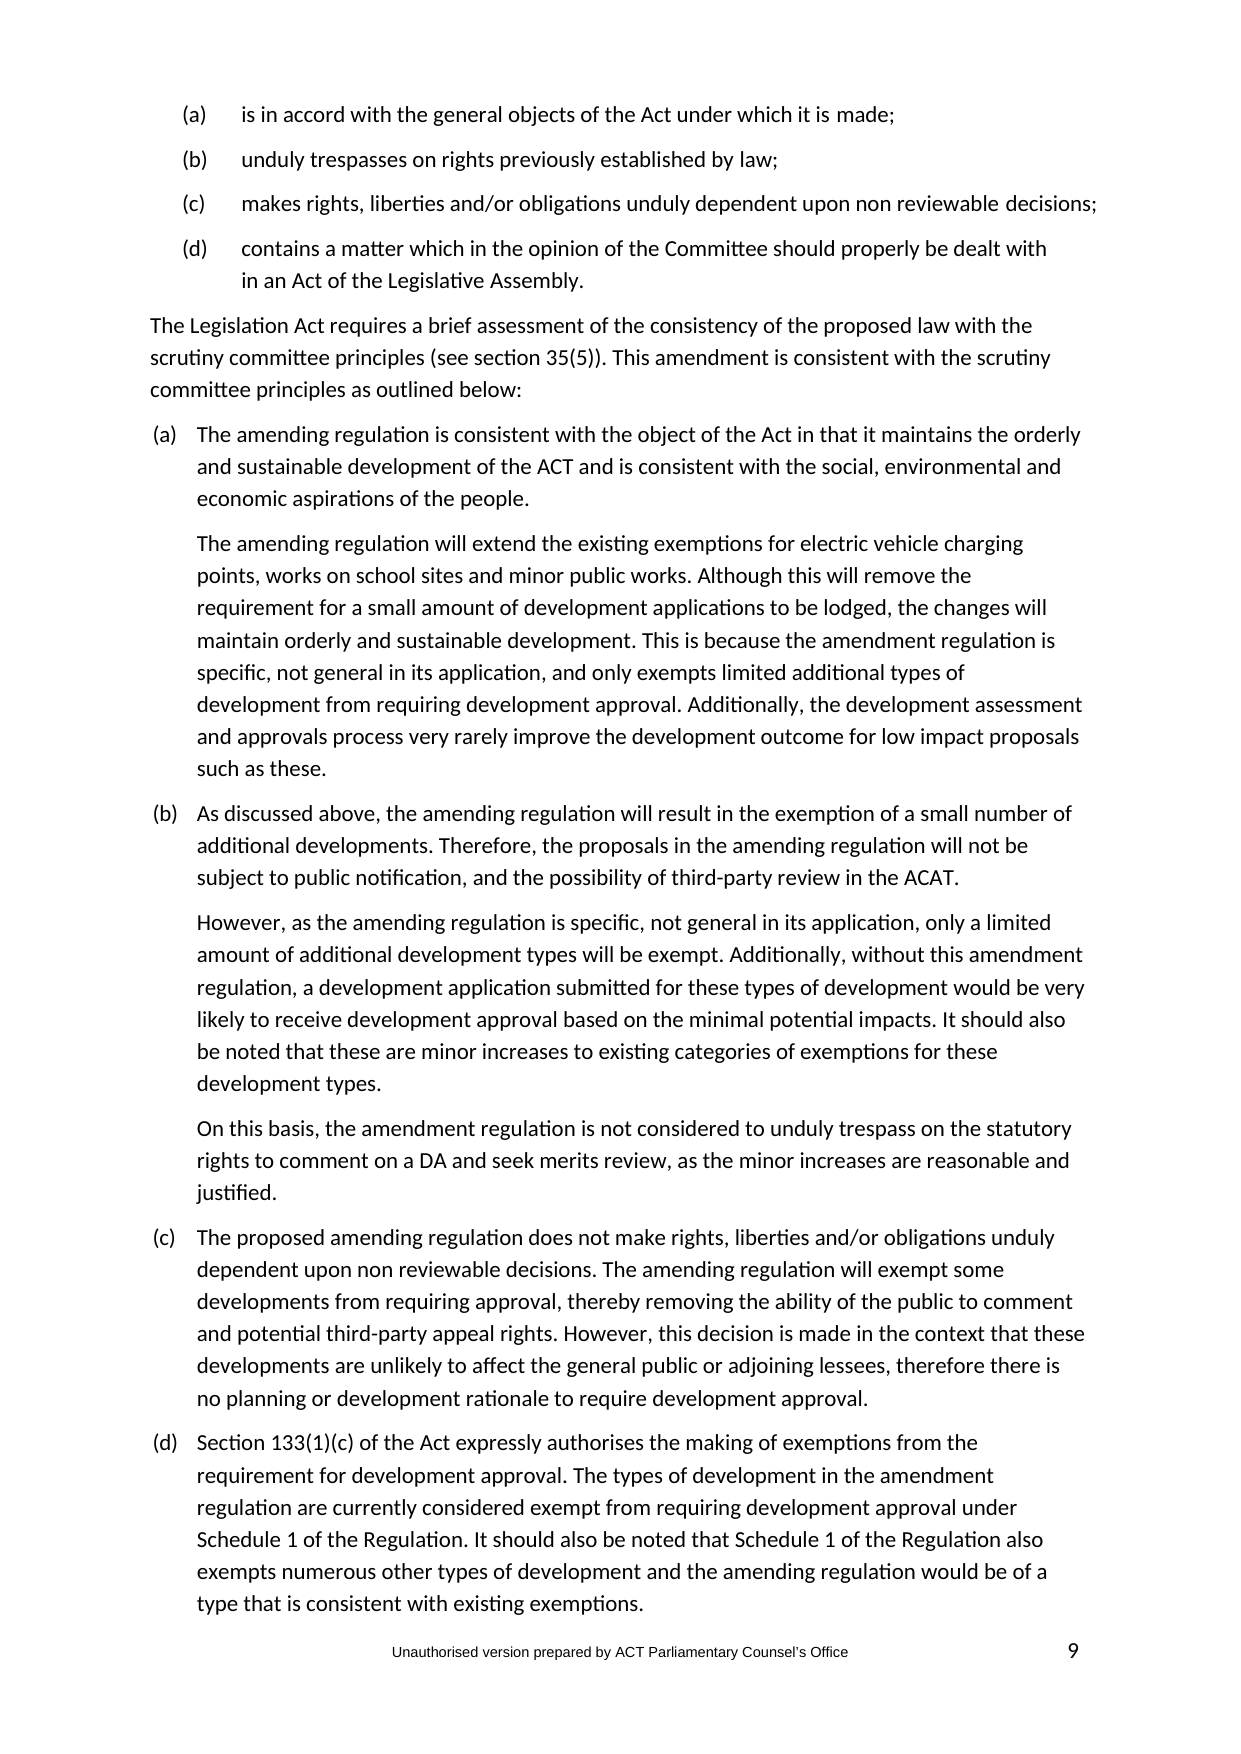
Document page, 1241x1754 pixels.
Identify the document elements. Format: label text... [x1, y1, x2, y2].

list The amending regulation is consistent with the object of the Act in that it maintains the orderly and sustainable development of the ACT and is consistent with the social, environmental and economic aspirations of the people. [152, 420, 1089, 512]
list The proposed amending regulation does not make rights, liberties and/or obligations unduly dependent upon non reviewable decisions. The amending regulation will exempt some developments from requiring approval, thereby removing the ability of the public to comment and potential third-party appeal rights. However, this decision is made in the context that these developments are unlikely to affect the general public or adjoining lessees, therefore there is no planning or development rationale to require development approval. [152, 1223, 1088, 1412]
list Section 133(1)(c) of the Act expressly authorises the making of exemptions from the requirement for development approval. The types of development in the amendment regulation are currently considered exempt from requiring development approval under Schedule 1 of the Regulation. It should also be noted that Schedule 1 of the Regulation also exempts numerous other types of development and the amending regulation would be of a type that is consistent with existing exemptions. [152, 1428, 1080, 1617]
list makes rights, liberties and/or obligations unduly dependent upon non reviewable decisions; [182, 189, 1103, 217]
list As discussed above, the amending regulation will result in the exemption of a small number of additional developments. Therefore, the proposals in the amending regulation will not be subject to public notification, and the possibility of third-party review in the ACAT. [152, 799, 1089, 892]
list contains a matter which in the opinion of the Committee should properly be dealt with in an Act of the Legislative Assembly. [182, 234, 1056, 294]
list is in accord with the general objects of the Act under which it is made; [182, 100, 1103, 128]
text The Legislation Act requires a brief assessment of the consistency of the proposed law with the scrutiny committee principles (see section 35(5)). This amendment is consistent with the scrutiny committee principles as outlined below: [150, 311, 1055, 403]
list unduly trespasses on rights previously established by law; [182, 145, 1103, 173]
text The amending regulation will extend the existing exemptions for electric vehicle charging points, works on school sites and minor public works. Although this will remove the requirement for a small amount of development applications to be lodged, the changes will maintain orderly and sustainable development. This is because the amendment regulation is specific, not general in its application, and only exempts limited additional types of development from requiring development approval. Additionally, the development assessment and approvals process very rarely improve the development outcome for low impact proposals such as these. [152, 529, 1089, 782]
text On this basis, the amendment regulation is not considered to unduly trespass on the statutory rights to comment on a DA and seek merits review, as the minor increases are reasonable and justified. [152, 1114, 1089, 1206]
text However, as the amending regulation is specific, not general in its application, only a limited amount of additional development types will be exempt. Additionally, without this amendment regulation, a development application submitted for these types of development would be very likely to receive development approval based on the minimal potential impacts. It should also be noted that these are minor increases to existing categories of exemptions for these development types. [152, 908, 1089, 1097]
